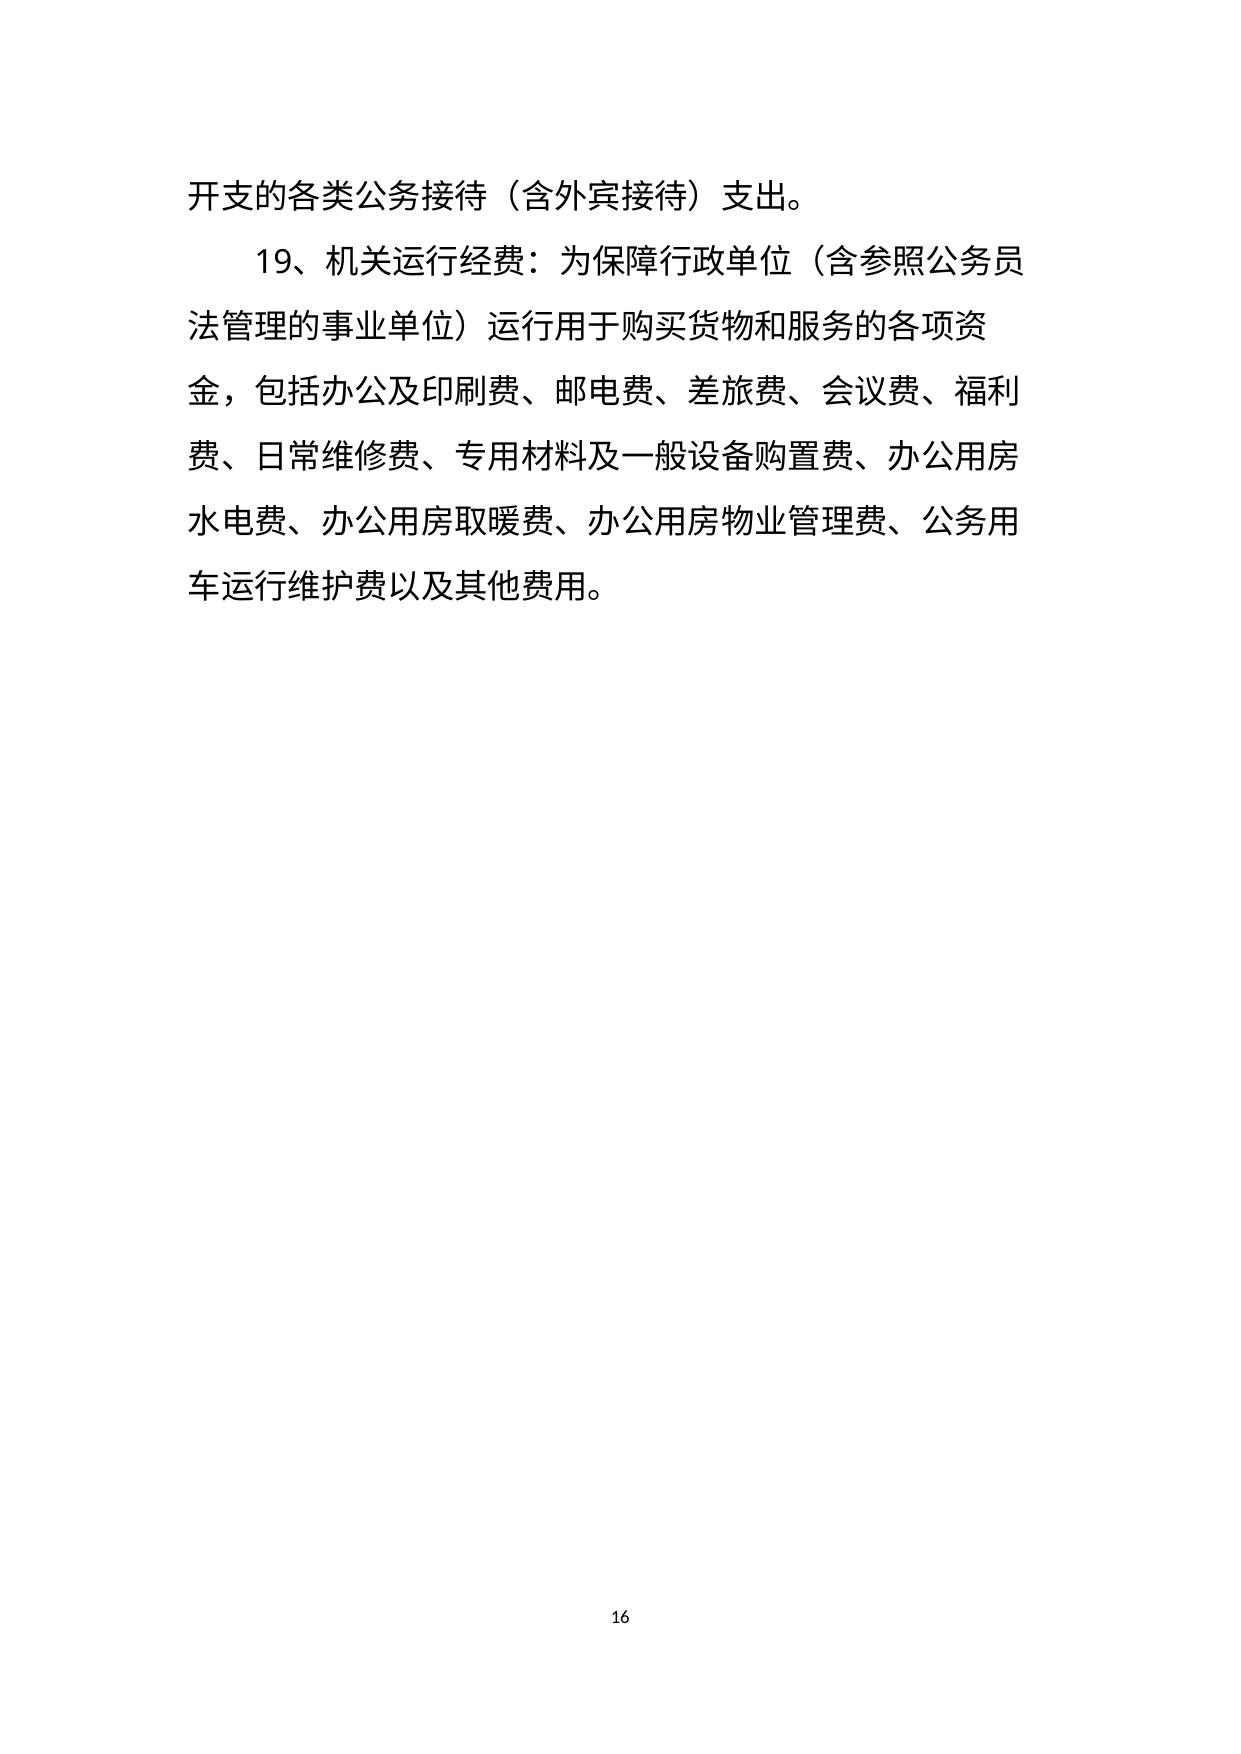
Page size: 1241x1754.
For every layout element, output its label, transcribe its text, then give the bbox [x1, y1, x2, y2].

text 19、机关运行经费：为保障行政单位（含参照公务员法管理的事业单位）运行用于购买货物和服务的各项资金，包括办公及印刷费、邮电费、差旅费、会议费、福利费、日常维修费、专用材料及一般设备购置费、办公用房水电费、办公用房取暖费、办公用房物业管理费、公务用车运行维护费以及其他费用。 [187, 227, 1053, 617]
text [187, 162, 1053, 227]
